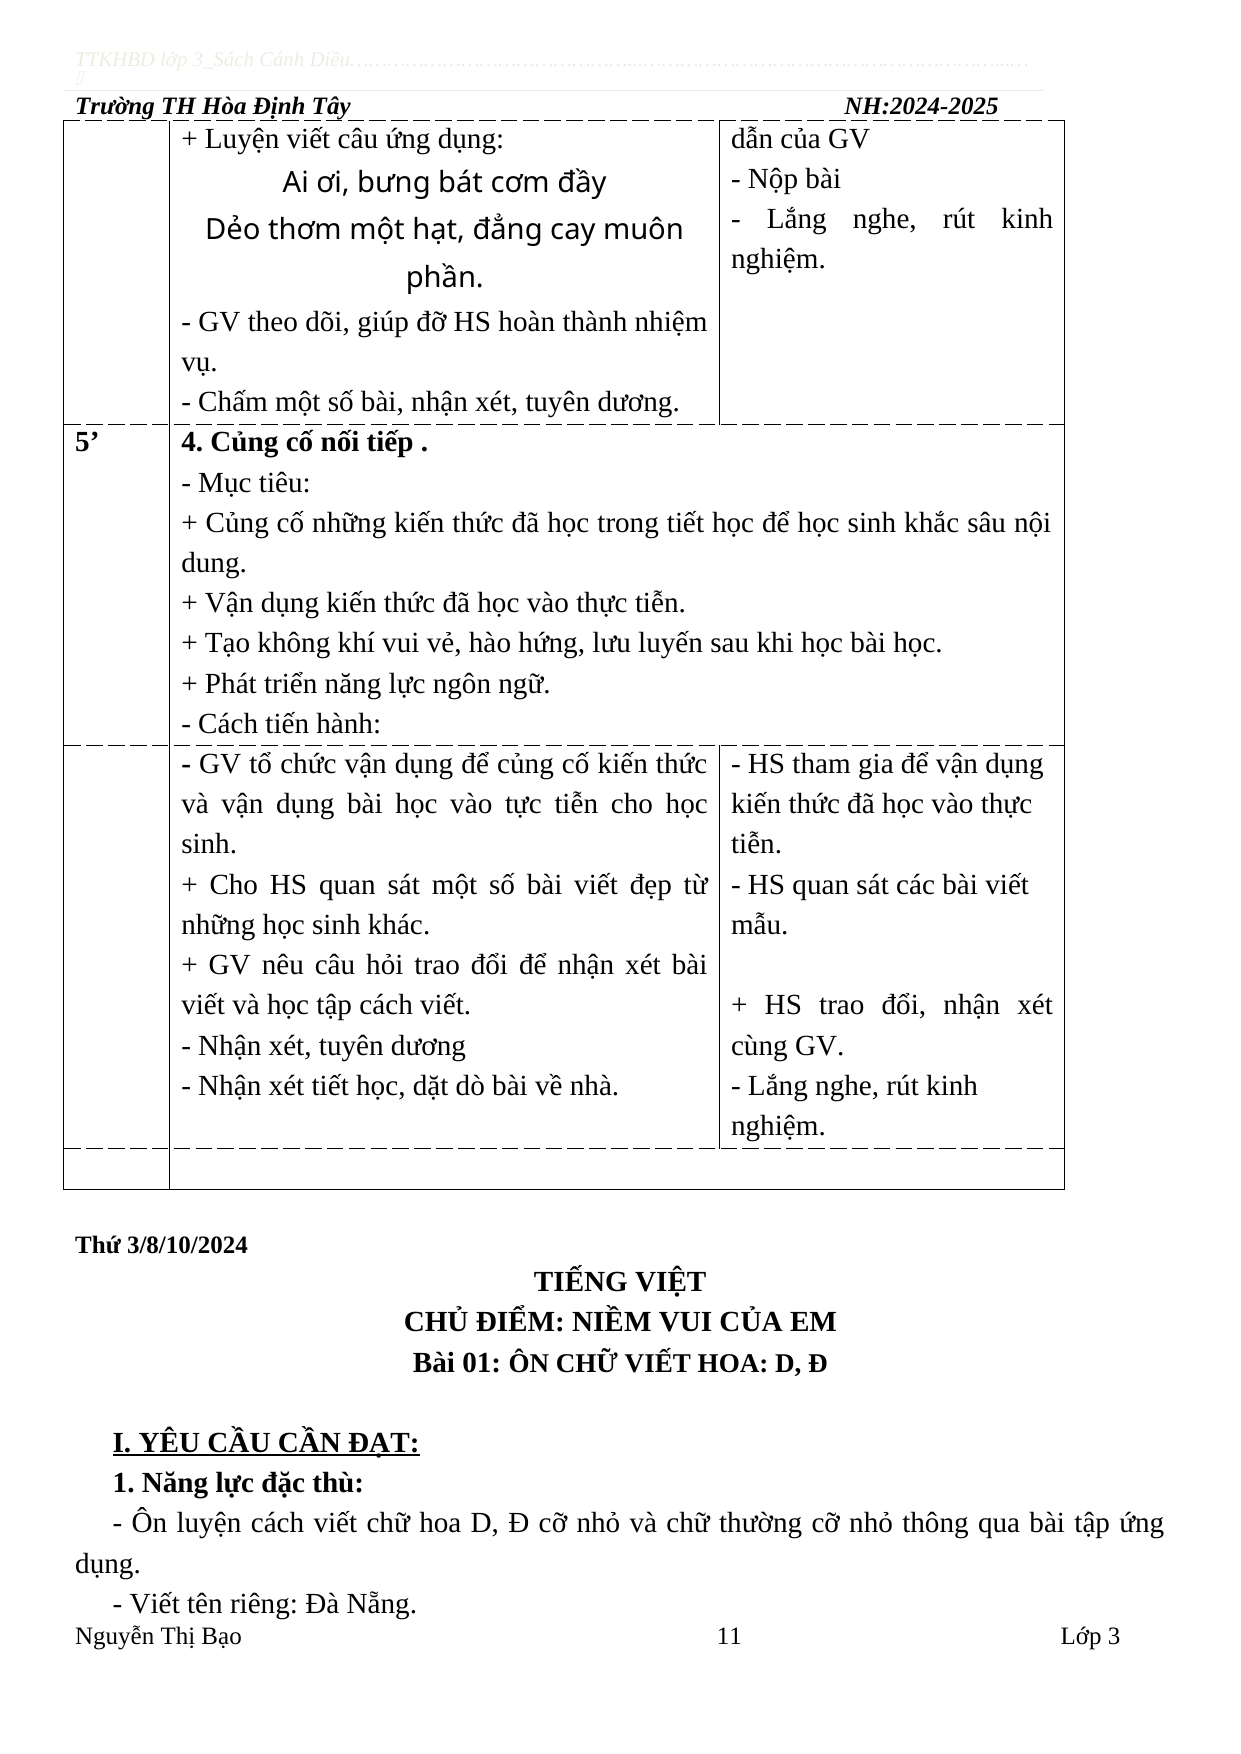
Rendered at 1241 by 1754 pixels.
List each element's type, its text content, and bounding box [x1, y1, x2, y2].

text Thứ 3/8/10/2024 [75, 1230, 1165, 1259]
text CHỦ ĐIỂM: NIỀM VUI CỦA EM [75, 1304, 1165, 1338]
table_cell [64, 120, 169, 423]
text I. YÊU CẦU CẦN ĐẠT: [75, 1425, 1165, 1459]
table_cell [64, 1148, 169, 1189]
text TIẾNG VIỆT [75, 1264, 1165, 1298]
table_cell - HS tham gia để vận dụng kiến thức đã học vào thực tiễn. - HS quan sát các bài viết mẫu. + HS trao đổi, nhận xét cùng GV. - Lắng nghe, rút kinh nghiệm. [720, 745, 1064, 1147]
table_cell [64, 745, 169, 1147]
text - Ôn luyện cách viết chữ hoa D, Đ cỡ nhỏ và chữ thường cỡ nhỏ thông qua bài tập ứng dụng. [75, 1506, 1165, 1579]
table_cell 5’ [64, 424, 169, 745]
text 1. Năng lực đặc thù: [75, 1465, 1165, 1499]
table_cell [720, 120, 1064, 423]
text - Viết tên riêng: Đà Nẵng. [75, 1586, 1165, 1619]
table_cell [170, 120, 719, 423]
table_cell 4. Củng cố nối tiếp . - Mục tiêu: + Củng cố những kiến thức đã học trong tiết học để học sinh khắc sâu nội dung. + Vận dụng kiến thức đã học vào thực tiễn. + Tạo không khí vui vẻ, hào hứng, lưu luyến sau khi học bài học. + Phát triển năng lực ngôn ngữ. - Cách tiến hành: [170, 424, 1064, 745]
table_cell [170, 1148, 1064, 1189]
table_cell - GV tổ chức vận dụng để củng cố kiến thức và vận dụng bài học vào tực tiễn cho học sinh. + Cho HS quan sát một số bài viết đẹp từ những học sinh khác. + GV nêu câu hỏi trao đổi để nhận xét bài viết và học tập cách viết. - Nhận xét, tuyên dương - Nhận xét tiết học, dặt dò bài về nhà. [170, 745, 719, 1147]
text Bài 01: ÔN CHỮ VIẾT HOA: D, Đ [75, 1345, 1165, 1378]
